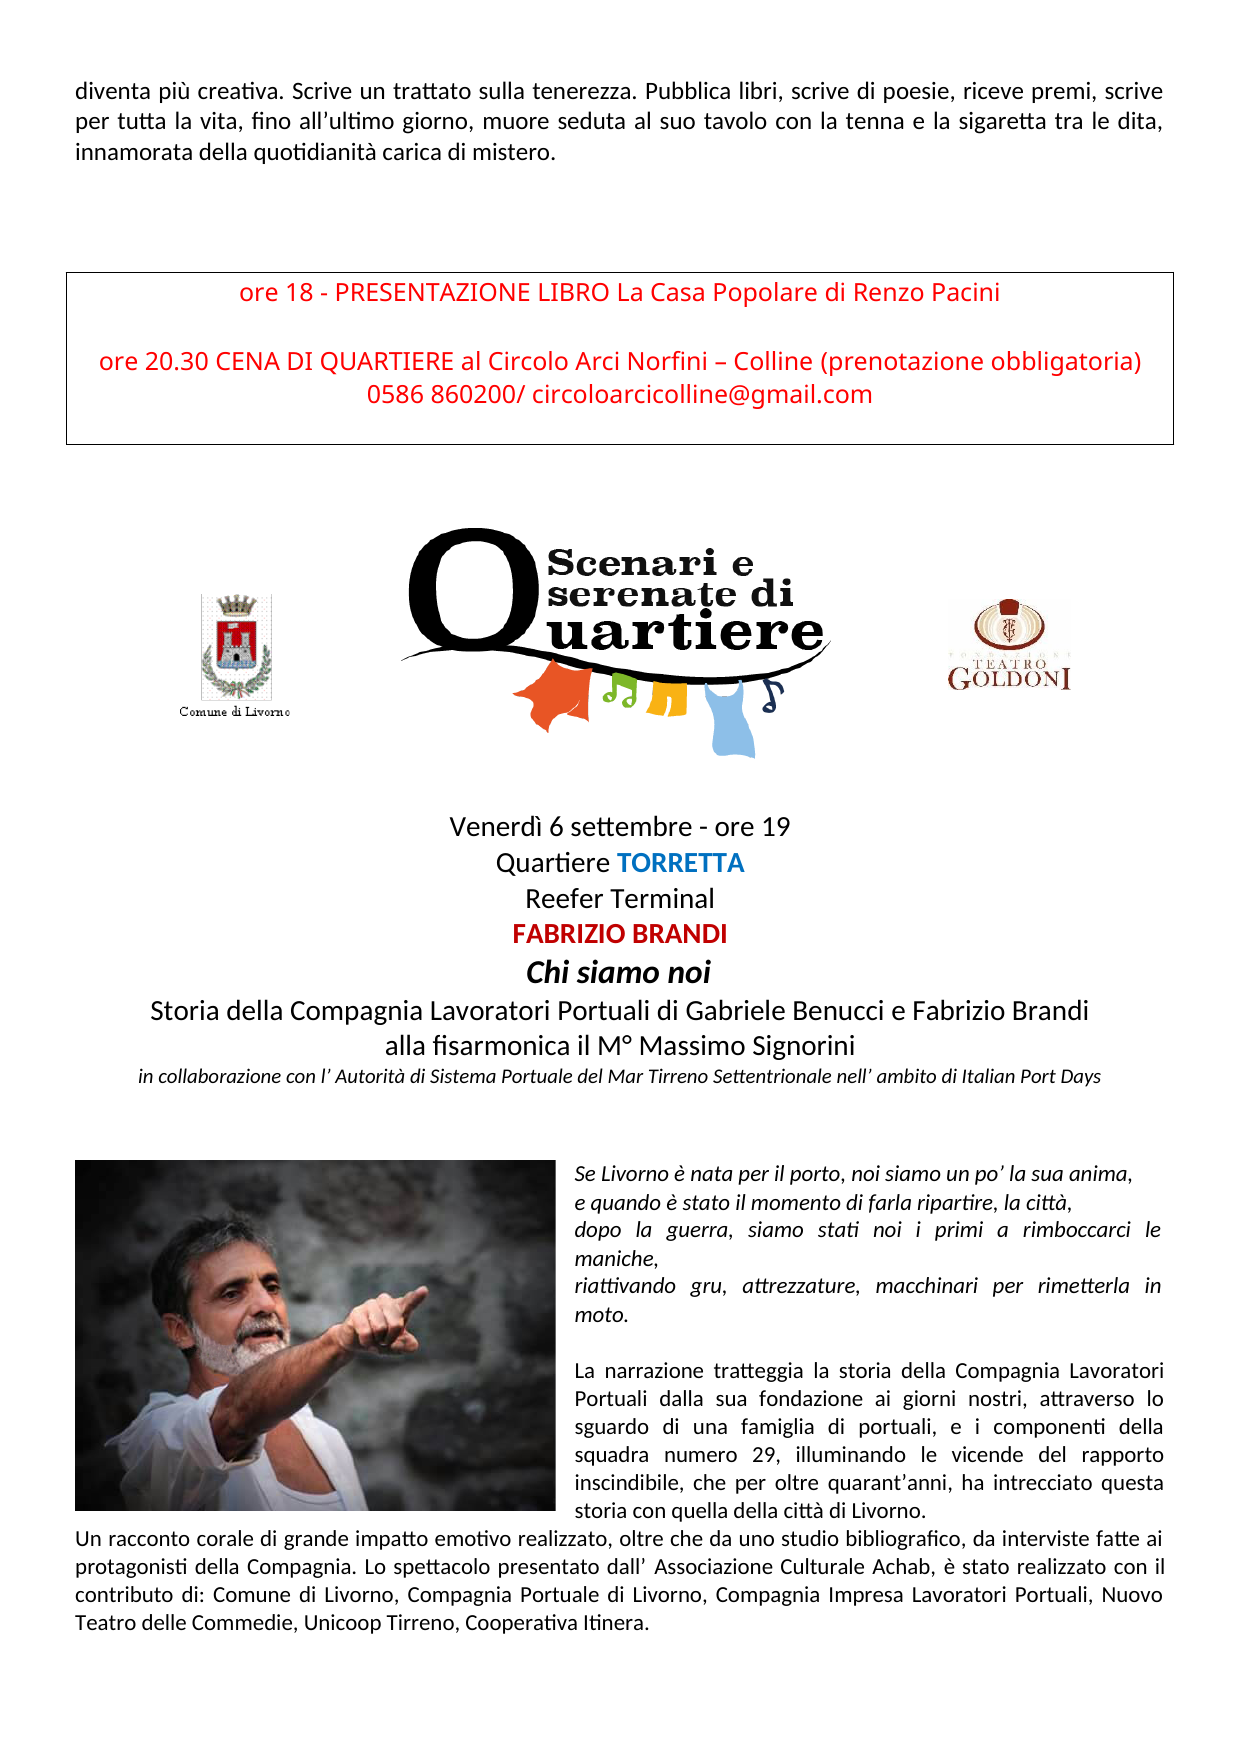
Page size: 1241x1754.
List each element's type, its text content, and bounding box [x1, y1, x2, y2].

text dopo la guerra, siamo stati noi i primi a rimboccarci le maniche, [556, 1216, 1165, 1272]
text Reefer Terminal [75, 880, 1165, 915]
text ore 18 - PRESENTAZIONE LIBRO La Casa Popolare di Renzo Pacini [67, 273, 1173, 309]
text FABRIZIO BRANDI [75, 915, 1165, 951]
picture [75, 1160, 556, 1511]
text riattivando gru, attrezzature, macchinari per rimetterla in moto. [556, 1272, 1165, 1328]
text alla fisarmonica il M° Massimo Signorini in collaborazione con l’ Autorità di Sistema Portuale del Mar Tirreno Settentrionale nell’ ambito di Italian Port Days [75, 1027, 1165, 1119]
text La narrazione tratteggia la storia della Compagnia Lavoratori Portuali dalla sua fondazione ai giorni nostri, attraverso lo sguardo di una famiglia di portuali, e i componenti della squadra numero 29, illuminando le vicende del rapporto inscindibile, che per oltre quarant’anni, ha intrecciato questa storia con quella della città di Livorno. [75, 1356, 1165, 1524]
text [75, 75, 1165, 167]
text Se Livorno è nata per il porto, noi siamo un po’ la sua anima, [75, 1159, 1165, 1188]
text Un racconto corale di grande impatto emotivo realizzato, oltre che da uno studio bibliografico, da interviste fatte ai protagonisti della Compagnia. Lo spettacolo presentato dall’ Associazione Culturale Achab, è stato realizzato con il contributo di: Comune di Livorno, Compagnia Portuale di Livorno, Compagnia Impresa Lavoratori Portuali, Nuovo Teatro delle Commedie, Unicoop Tirreno, Cooperativa Itinera. [75, 1524, 1165, 1636]
text ore 20.30 CENA DI QUARTIERE al Circolo Arci Norfini – Colline (prenotazione obbligatoria) 0586 860200/ circoloarcicolline@gmail.com [75, 343, 1165, 411]
text Chi siamo noi [75, 951, 1165, 992]
text e quando è stato il momento di farla ripartire, la città, [556, 1188, 1165, 1216]
text Quartiere TORRETTA [75, 844, 1165, 880]
text Venerdì 6 settembre - ore 19 [75, 808, 1165, 844]
text Storia della Compagnia Lavoratori Portuali di Gabriele Benucci e Fabrizio Brandi [75, 992, 1165, 1027]
